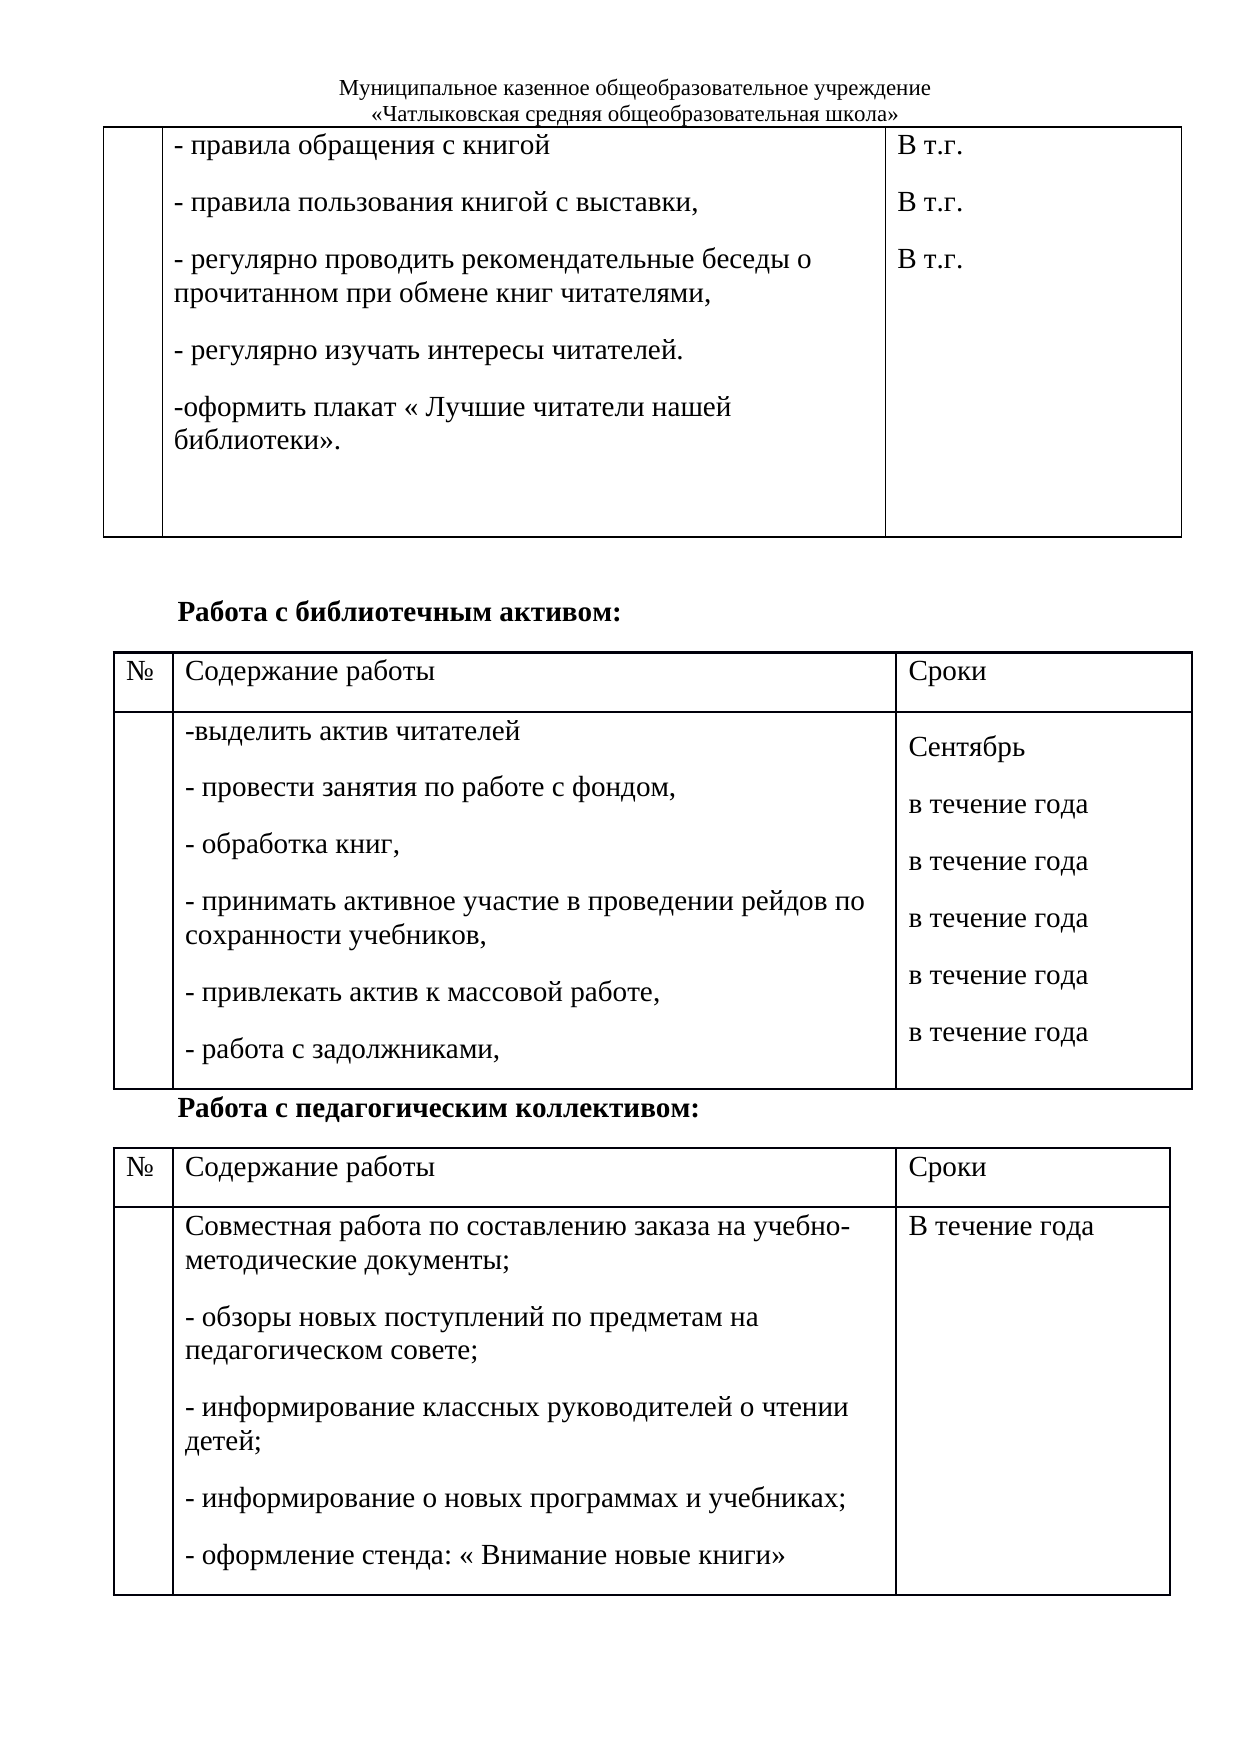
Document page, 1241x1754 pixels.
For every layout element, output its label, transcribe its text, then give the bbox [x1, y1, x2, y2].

table_header Сроки [897, 1149, 1169, 1206]
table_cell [174, 1208, 895, 1594]
table_cell [115, 1208, 172, 1594]
table_cell -выделить актив читателей - провести занятия по работе с фондом, - обработка книг, - принимать активное участие в проведении рейдов по сохранности учебников, - привлекать актив к массовой работе, - работа с задолжниками, [174, 713, 895, 1088]
text Работа с библиотечным активом: [177, 594, 1093, 628]
table_header № [115, 1149, 172, 1206]
table_header Содержание работы [174, 1149, 895, 1206]
table_cell Сентябрь в течение года в течение года в течение года в течение года в течение года [897, 713, 1191, 1088]
table_cell [115, 713, 172, 1088]
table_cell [886, 128, 1181, 536]
text Работа с педагогическим коллективом: [177, 1090, 1093, 1124]
table_header № [115, 654, 172, 711]
table_cell В течение года [897, 1208, 1169, 1594]
table_header Содержание работы [174, 654, 895, 711]
table_cell 2 [104, 128, 162, 536]
table_header Сроки [897, 654, 1191, 711]
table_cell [163, 128, 885, 536]
